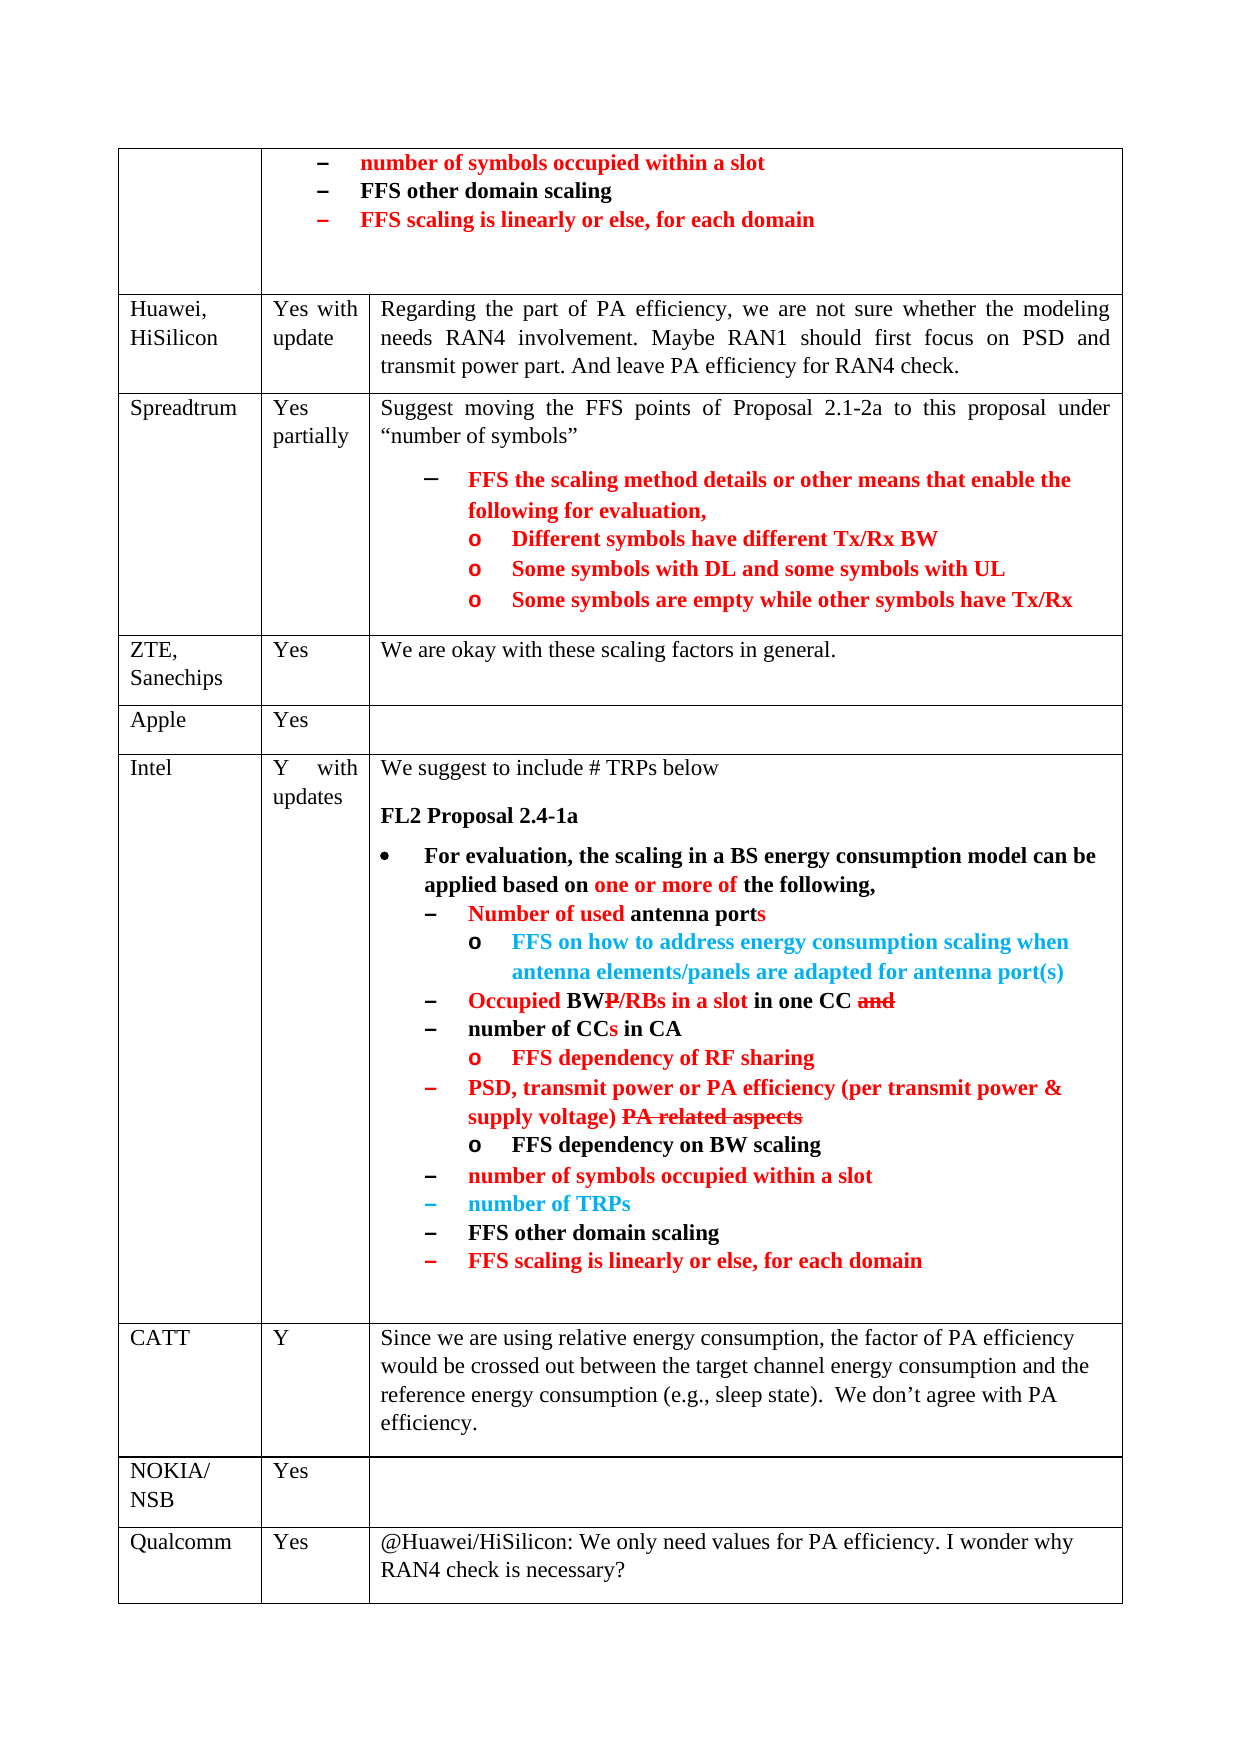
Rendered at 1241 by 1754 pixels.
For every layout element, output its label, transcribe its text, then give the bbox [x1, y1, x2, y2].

table_cell Yes partially [262, 394, 369, 635]
table_cell We are okay with these scaling factors in general. [370, 636, 1122, 705]
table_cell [262, 149, 1122, 294]
table_cell Y with updates [262, 755, 369, 1323]
table_cell Regarding the part of PA efficiency, we are not sure whether the modeling needs RAN4 involvement. Maybe RAN1 should first focus on PSD and transmit power part. And leave PA efficiency for RAN4 check. [370, 295, 1122, 393]
table_cell Apple [119, 706, 261, 753]
table_cell Qualcomm [119, 1528, 261, 1603]
table_cell Yes [262, 1458, 369, 1527]
table_cell FL [119, 149, 261, 294]
table_cell @Huawei/HiSilicon: We only need values for PA efficiency. I wonder why RAN4 check is necessary? [370, 1528, 1122, 1603]
table_cell Yes [262, 636, 369, 705]
table_cell [370, 706, 1122, 753]
table_cell CATT [119, 1324, 261, 1456]
table_cell Y [262, 1324, 369, 1456]
table_cell Since we are using relative energy consumption, the factor of PA efficiency would be crossed out between the target channel energy consumption and the reference energy consumption (e.g., sleep state). We don’t agree with PA efficiency. [370, 1324, 1122, 1456]
table_cell NOKIA/NSB [119, 1458, 261, 1527]
table_cell Intel [119, 755, 261, 1323]
table_cell Huawei, HiSilicon [119, 295, 261, 393]
table_cell [370, 1458, 1122, 1527]
table_cell Spreadtrum [119, 394, 261, 635]
table_cell ZTE, Sanechips [119, 636, 261, 705]
table_cell Yes with update [262, 295, 369, 393]
table_cell Yes [262, 1528, 369, 1603]
table_cell Yes [262, 706, 369, 753]
table_cell We suggest to include # TRPs below FL2 Proposal 2.4-1a For evaluation, the scaling in a BS energy consumption model can be applied based on one or more of the following, Number of used antenna ports FFS on how to address energy consumption scaling when antenna elements/panels are adapted for antenna port(s) Occupied BWP/RBs in a slot in one CC and number of CCs in CA FFS dependency of RF sharing PSD, transmit power or PA efficiency (per transmit power & supply voltage) PA related aspects FFS dependency on BW scaling number of symbols occupied within a slot number of TRPs FFS other domain scaling FFS scaling is linearly or else, for each domain [370, 755, 1122, 1323]
table_cell Suggest moving the FFS points of Proposal 2.1-2a to this proposal under “number of symbols” FFS the scaling method details or other means that enable the following for evaluation, Different symbols have different Tx/Rx BW Some symbols with DL and some symbols with UL Some symbols are empty while other symbols have Tx/Rx [370, 394, 1122, 635]
